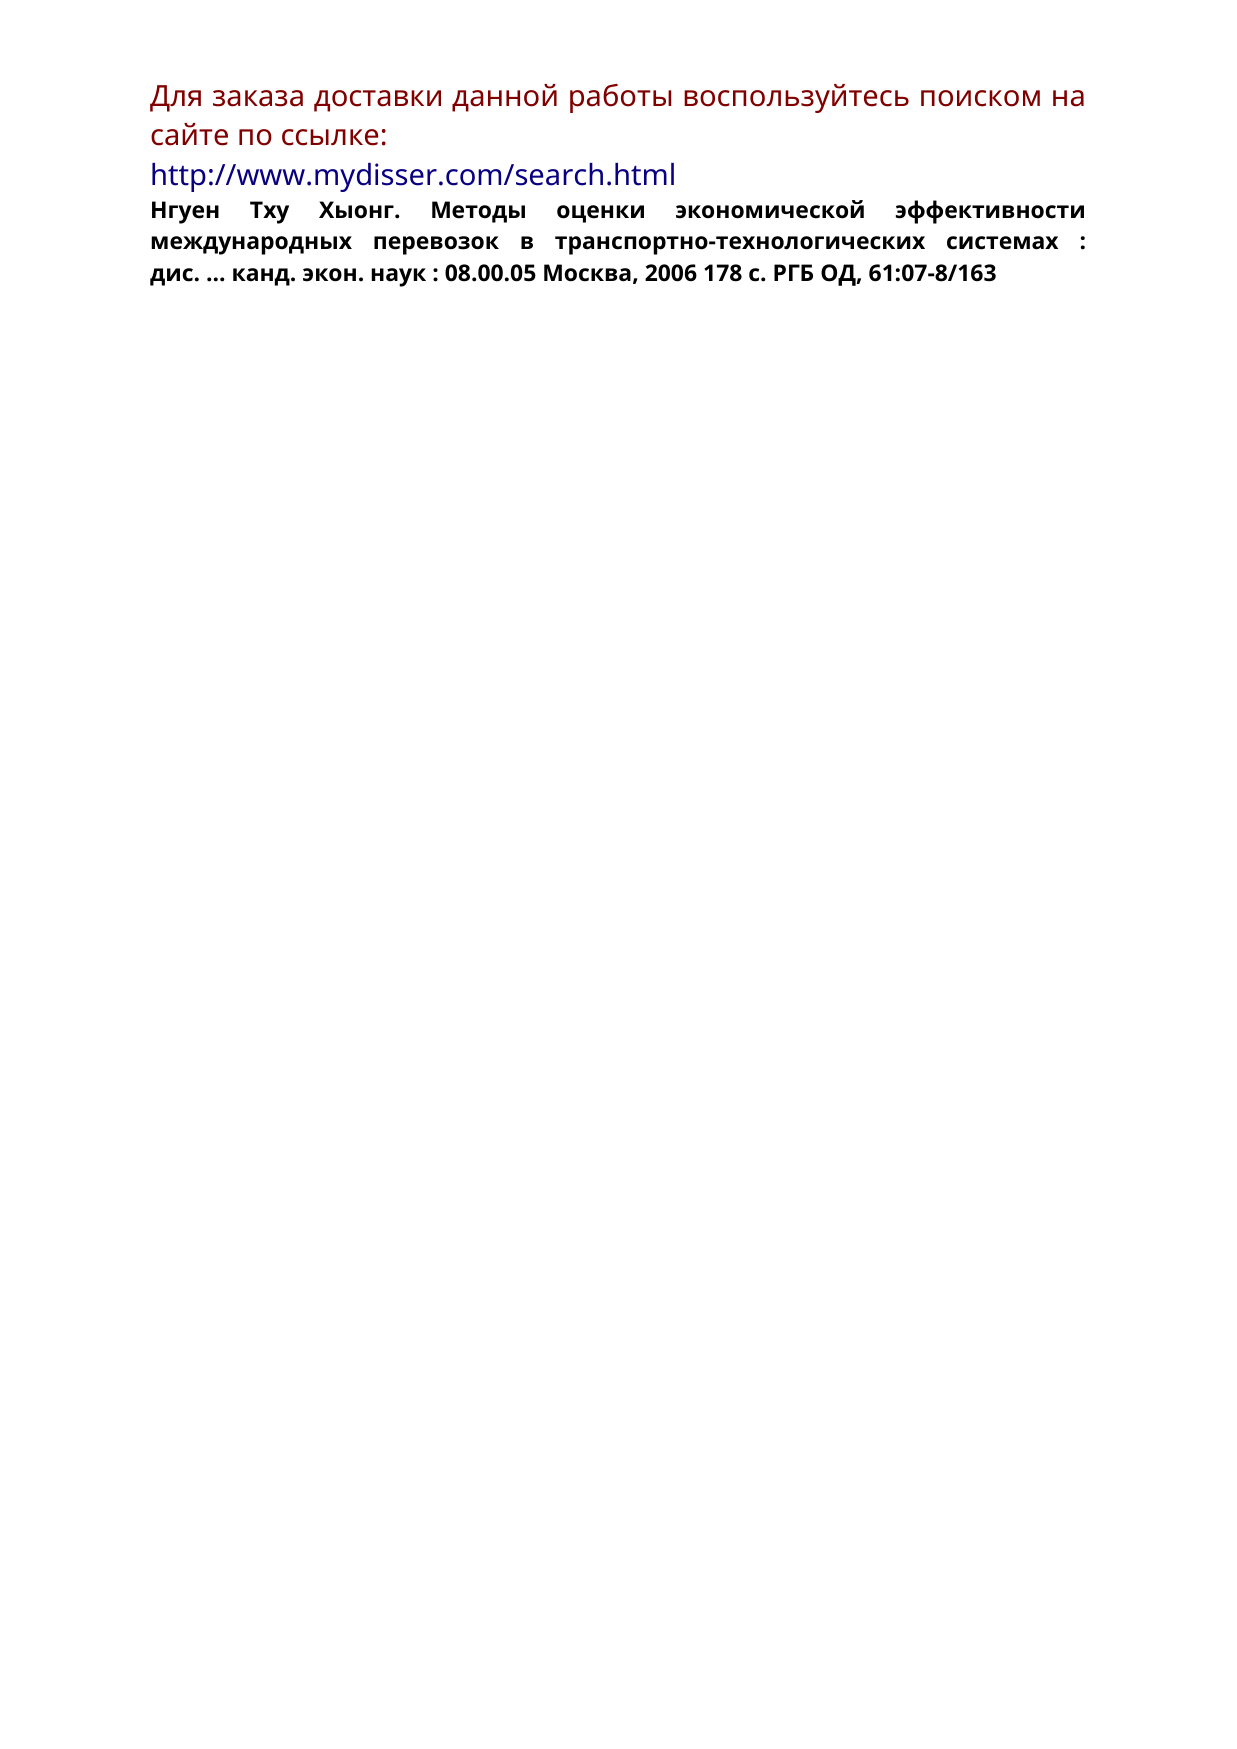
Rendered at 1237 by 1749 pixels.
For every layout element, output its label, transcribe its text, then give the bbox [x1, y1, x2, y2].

text Нгуен Тху Хыонг. Методы оценки экономической эффективности международных перевозок в транспортно-технологических системах : дис. ... канд. экон. наук : 08.00.05 Москва, 2006 178 с. РГБ ОД, 61:07-8/163 [150, 194, 1086, 288]
